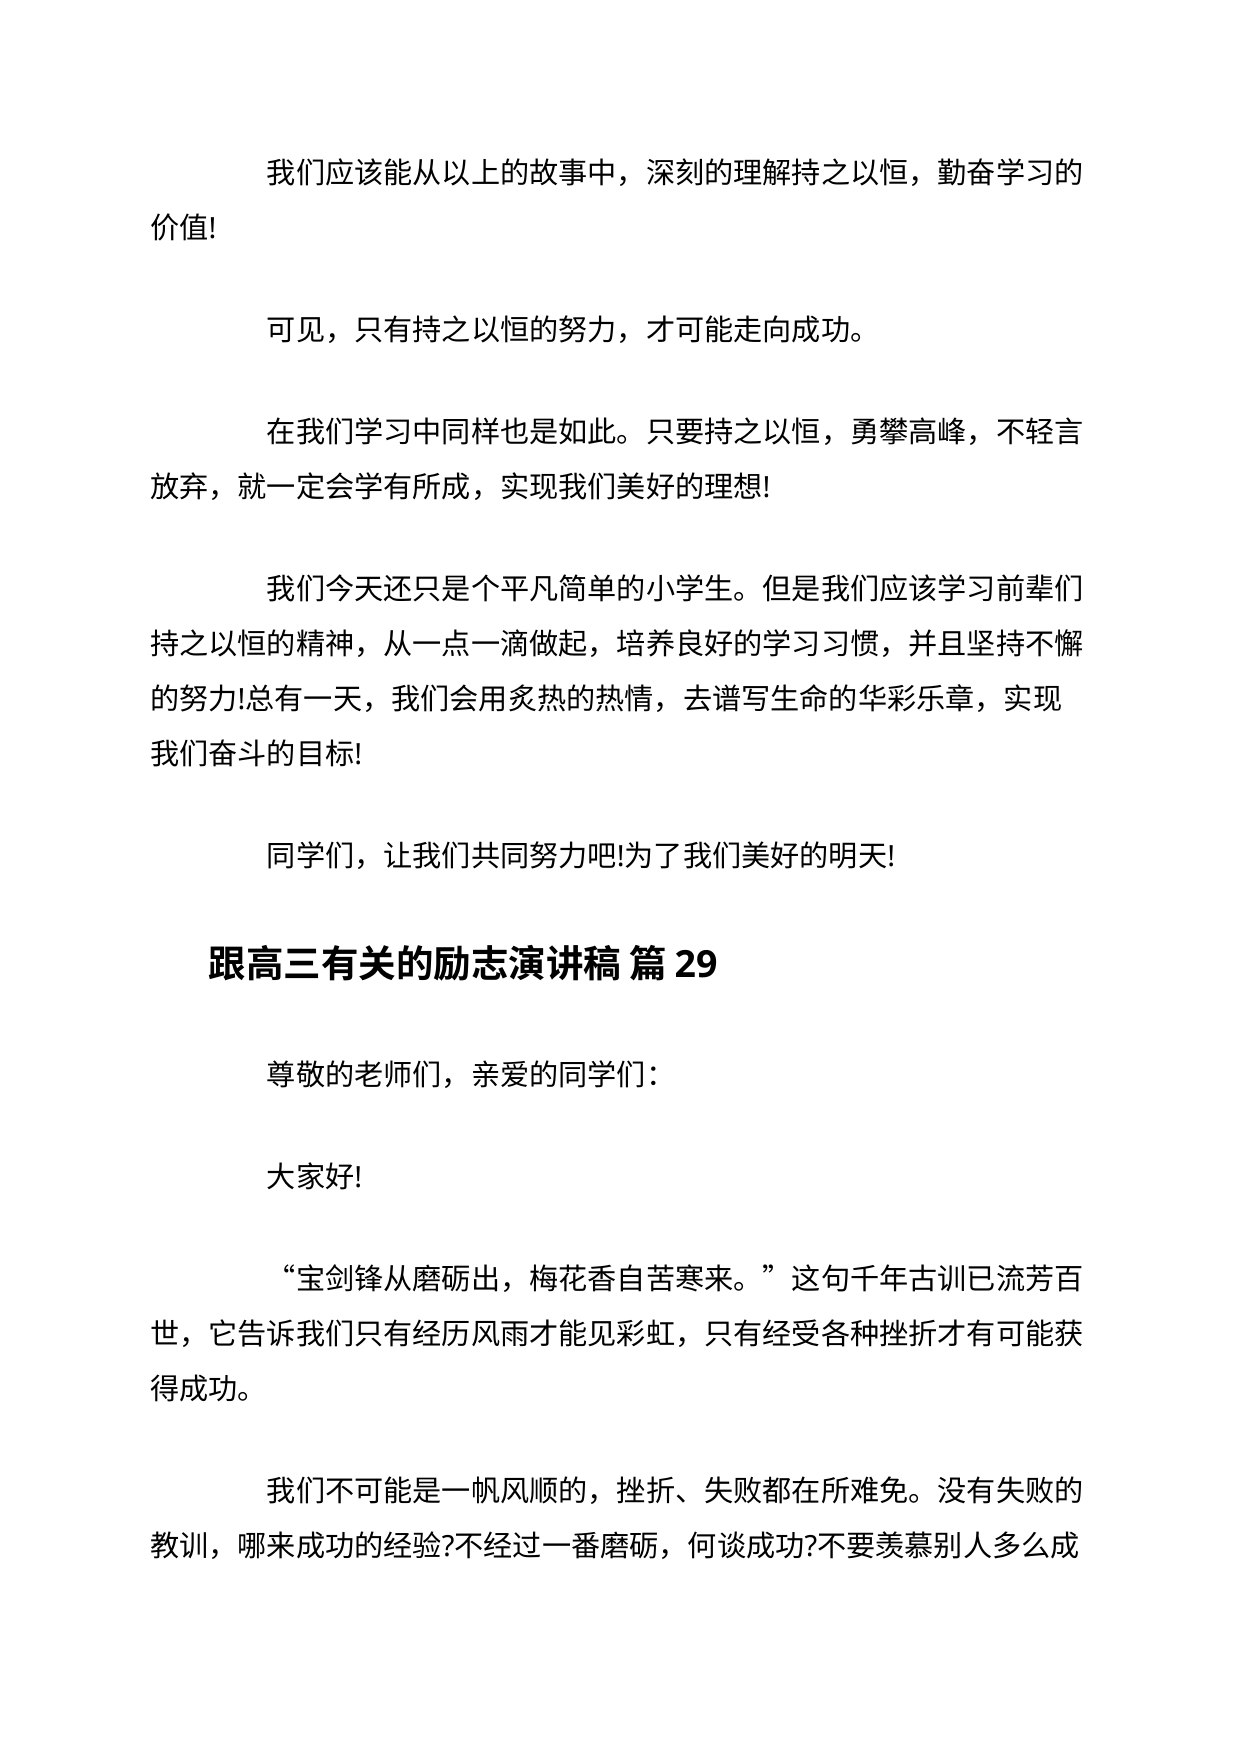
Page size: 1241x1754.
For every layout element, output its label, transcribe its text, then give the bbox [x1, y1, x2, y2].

text 大家好! [150, 1154, 1090, 1196]
text 在我们学习中同样也是如此。只要持之以恒，勇攀高峰，不轻言放弃，就一定会学有所成，实现我们美好的理想! [150, 409, 1090, 506]
text 跟高三有关的励志演讲稿 篇29 [150, 934, 1090, 989]
text 可见，只有持之以恒的努力，才可能走向成功。 [150, 307, 1090, 349]
text 我们应该能从以上的故事中，深刻的理解持之以恒，勤奋学习的价值! [150, 150, 1090, 247]
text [150, 1467, 1090, 1564]
text “宝剑锋从磨砺出，梅花香自苦寒来。”这句千年古训已流芳百世，它告诉我们只有经历风雨才能见彩虹，只有经受各种挫折才有可能获得成功。 [150, 1256, 1090, 1408]
text 尊敬的老师们，亲爱的同学们： [150, 1052, 1090, 1094]
text 同学们，让我们共同努力吧!为了我们美好的明天! [150, 832, 1090, 875]
text 我们今天还只是个平凡简单的小学生。但是我们应该学习前辈们持之以恒的精神，从一点一滴做起，培养良好的学习习惯，并且坚持不懈的努力!总有一天，我们会用炙热的热情，去谱写生命的华彩乐章，实现我们奋斗的目标! [150, 566, 1090, 773]
